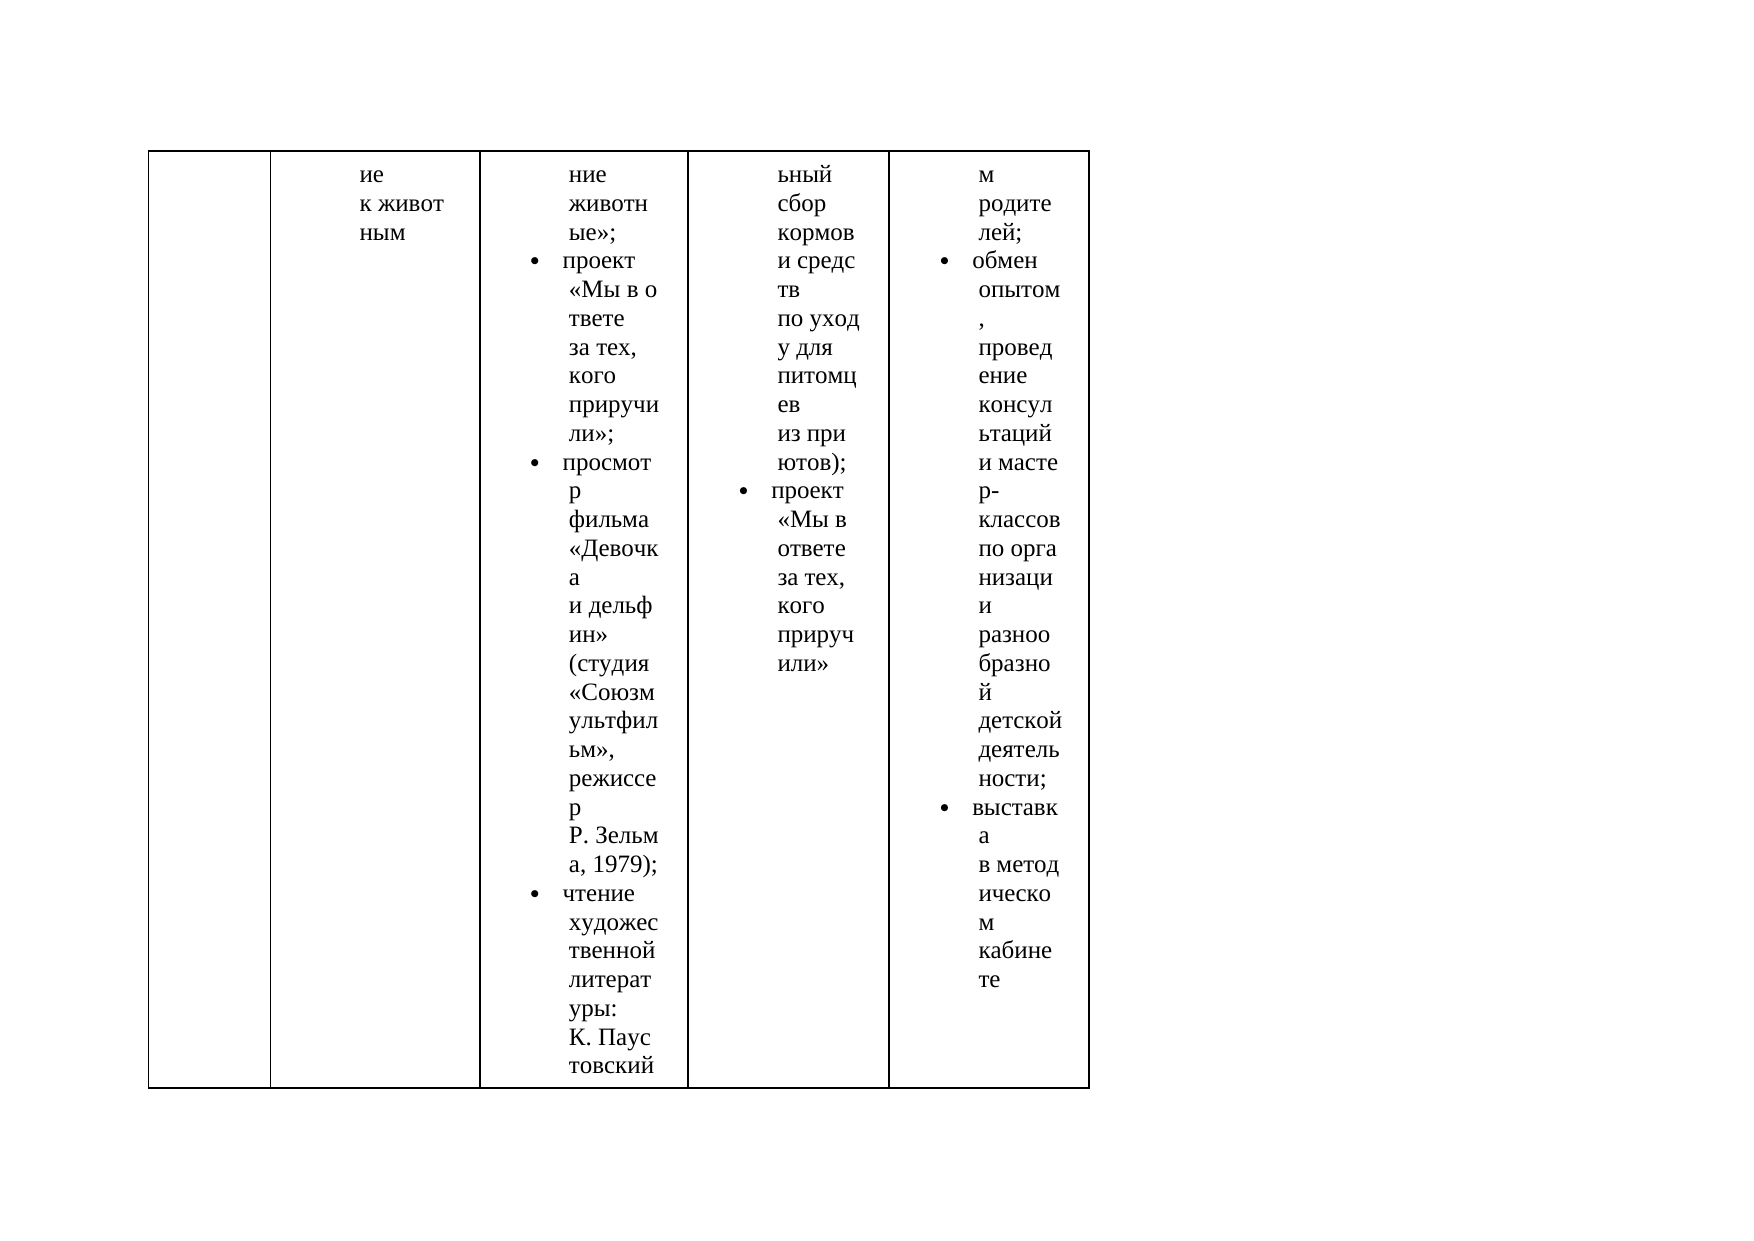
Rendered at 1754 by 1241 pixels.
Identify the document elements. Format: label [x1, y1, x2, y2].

table_cell [689, 152, 888, 1087]
table_cell [271, 152, 479, 1087]
table_cell [481, 152, 687, 1087]
table_cell [890, 152, 1088, 1087]
table_cell [149, 152, 270, 1087]
